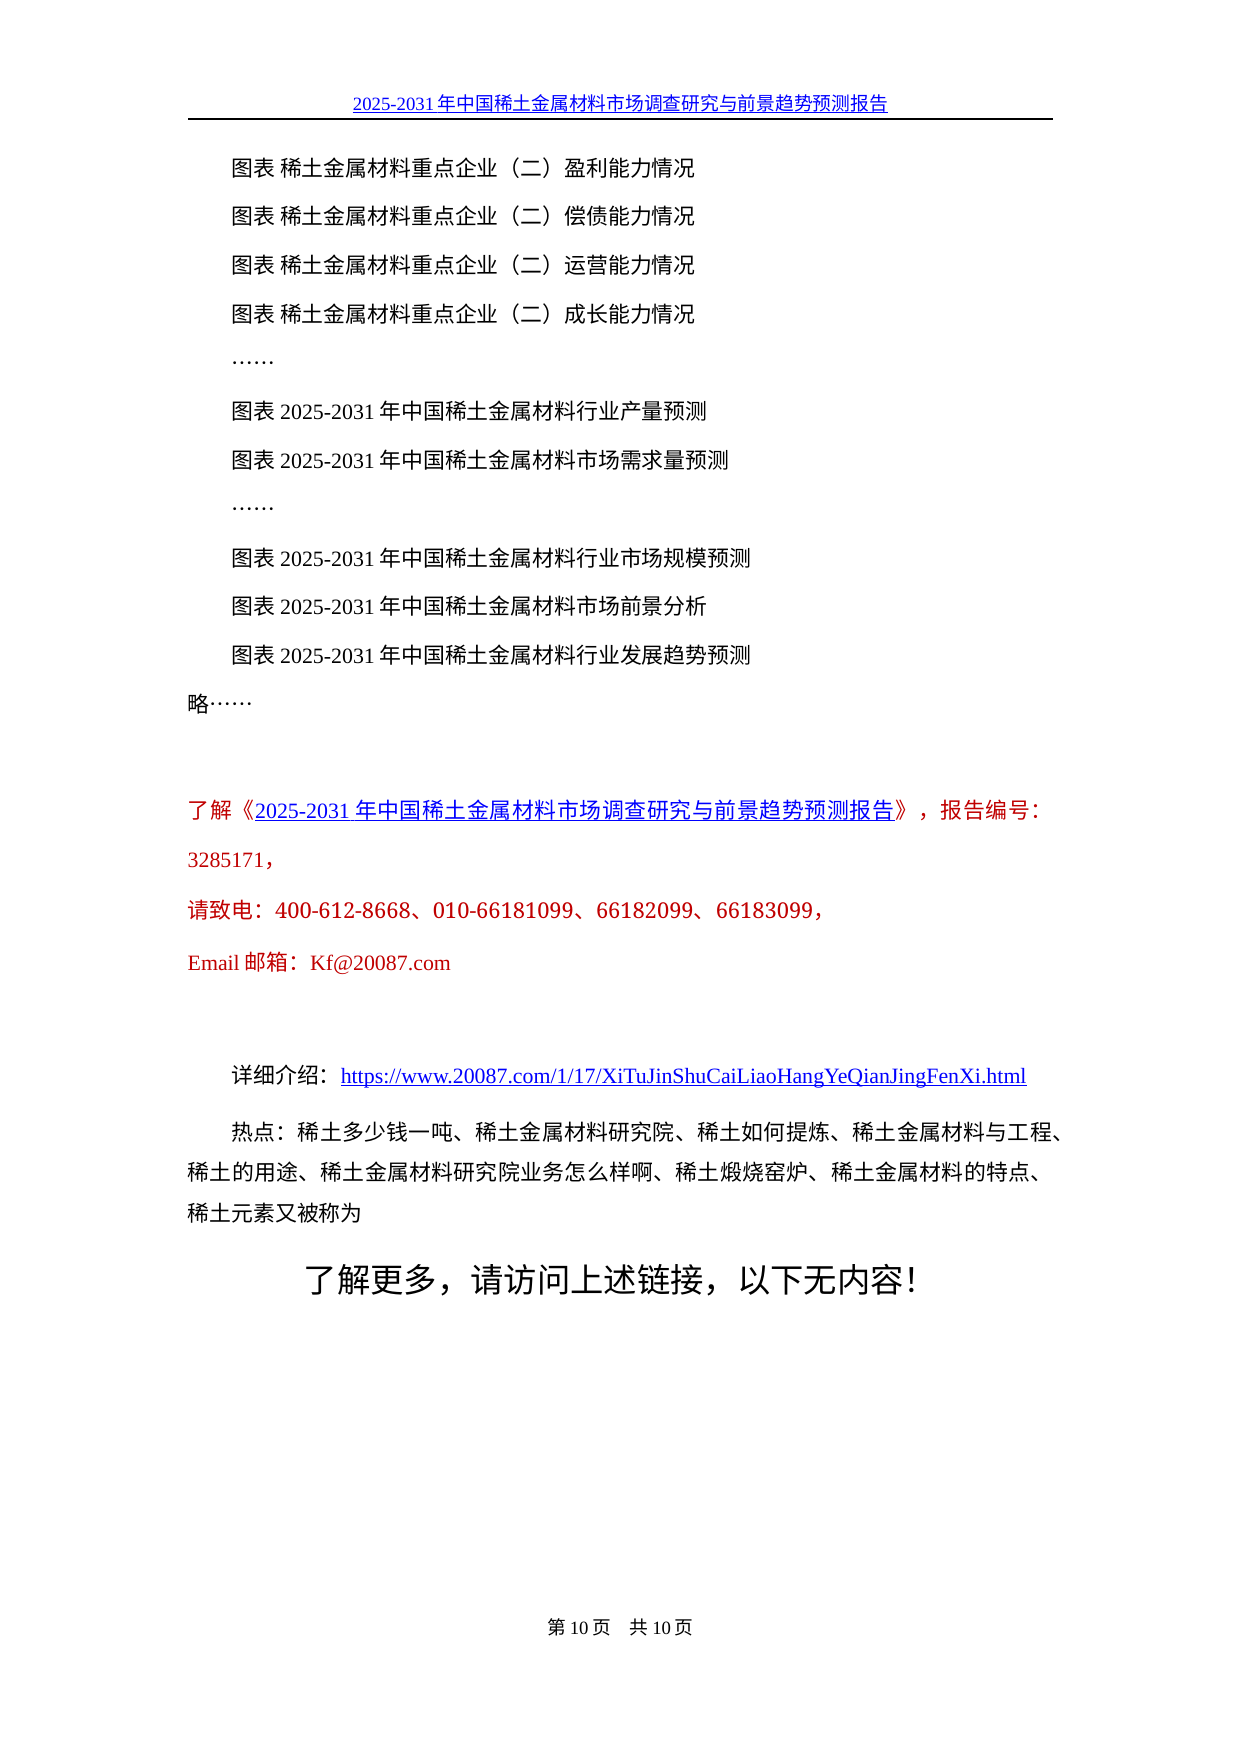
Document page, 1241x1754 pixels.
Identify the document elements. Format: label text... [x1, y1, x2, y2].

text 请致电：400-612-8668、010-66181099、66182099、66183099， [187, 893, 1053, 926]
text 热点：稀土多少钱一吨、稀土金属材料研究院、稀土如何提炼、稀土金属材料与工程、稀土的用途、稀土金属材料研究院业务怎么样啊、稀土煅烧窑炉、稀土金属材料的特点、稀土元素又被称为 [187, 1114, 1053, 1228]
title 了解更多，请访问上述链接，以下无内容！ [187, 1246, 1053, 1311]
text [187, 150, 1053, 719]
text Email邮箱：Kf@20087.com [187, 945, 1053, 977]
text 了解《2025-2031年中国稀土金属材料市场调查研究与前景趋势预测报告》，报告编号：3285171， [187, 793, 1053, 874]
text 详细介绍：https://www.20087.com/1/17/XiTuJinShuCaiLiaoHangYeQianJingFenXi.html [187, 1058, 1053, 1090]
